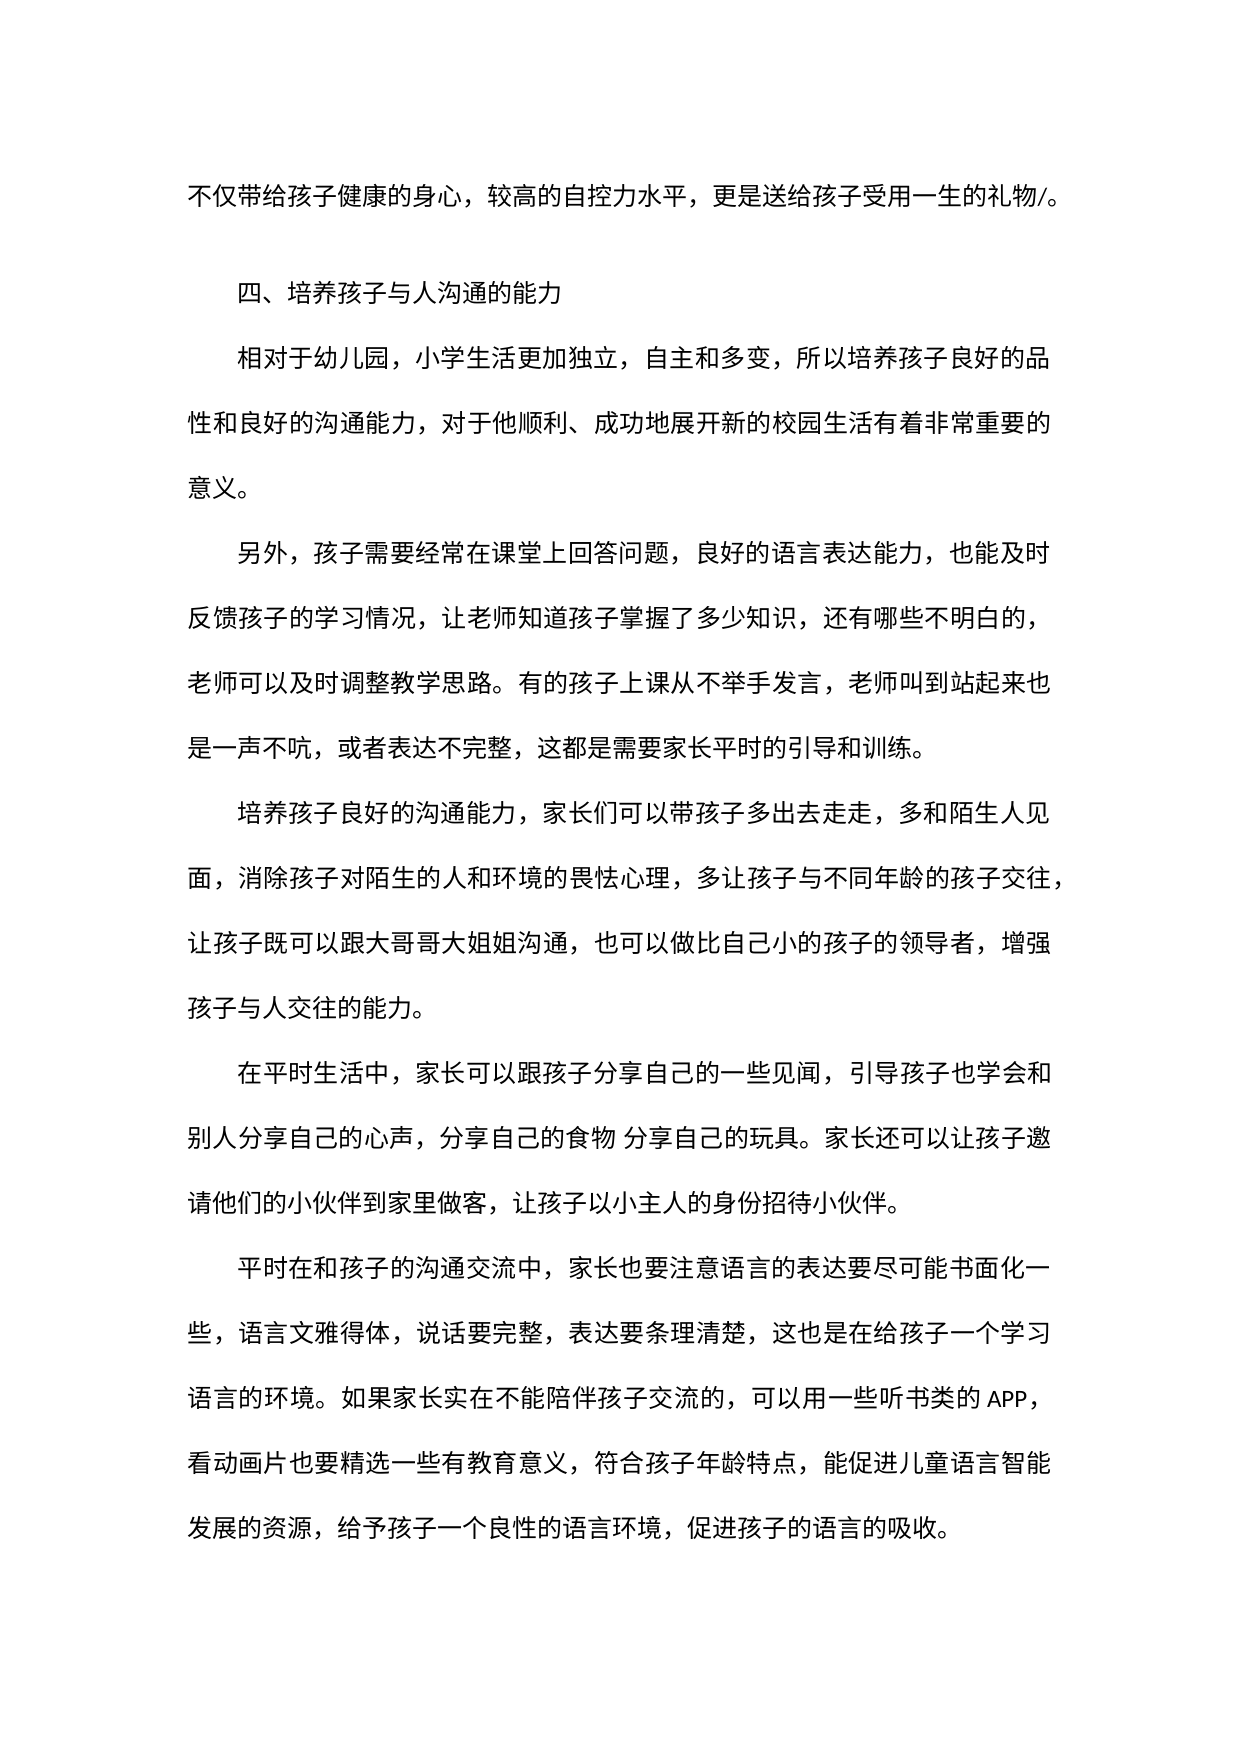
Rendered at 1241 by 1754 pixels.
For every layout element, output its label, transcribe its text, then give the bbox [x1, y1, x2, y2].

text 在平时生活中，家长可以跟孩子分享自己的一些见闻，引导孩子也学会和别人分享自己的心声，分享自己的食物 分享自己的玩具。家长还可以让孩子邀请他们的小伙伴到家里做客，让孩子以小主人的身份招待小伙伴。 [187, 1039, 1053, 1234]
text 相对于幼儿园，小学生活更加独立，自主和多变，所以培养孩子良好的品性和良好的沟通能力，对于他顺利、成功地展开新的校园生活有着非常重要的意义。 [187, 324, 1053, 519]
text 平时在和孩子的沟通交流中，家长也要注意语言的表达要尽可能书面化一些，语言文雅得体，说话要完整，表达要条理清楚，这也是在给孩子一个学习语言的环境。如果家长实在不能陪伴孩子交流的，可以用一些听书类的APP，看动画片也要精选一些有教育意义，符合孩子年龄特点，能促进儿童语言智能发展的资源，给予孩子一个良性的语言环境，促进孩子的语言的吸收。 [187, 1234, 1053, 1559]
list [187, 162, 1053, 227]
text 培养孩子良好的沟通能力，家长们可以带孩子多出去走走，多和陌生人见面，消除孩子对陌生的人和环境的畏怯心理，多让孩子与不同年龄的孩子交往，让孩子既可以跟大哥哥大姐姐沟通，也可以做比自己小的孩子的领导者，增强孩子与人交往的能力。 [187, 779, 1053, 1039]
text 四、培养孩子与人沟通的能力 [187, 259, 1053, 324]
text 另外，孩子需要经常在课堂上回答问题，良好的语言表达能力，也能及时反馈孩子的学习情况，让老师知道孩子掌握了多少知识，还有哪些不明白的，老师可以及时调整教学思路。有的孩子上课从不举手发言，老师叫到站起来也是一声不吭，或者表达不完整，这都是需要家长平时的引导和训练。 [187, 519, 1053, 779]
